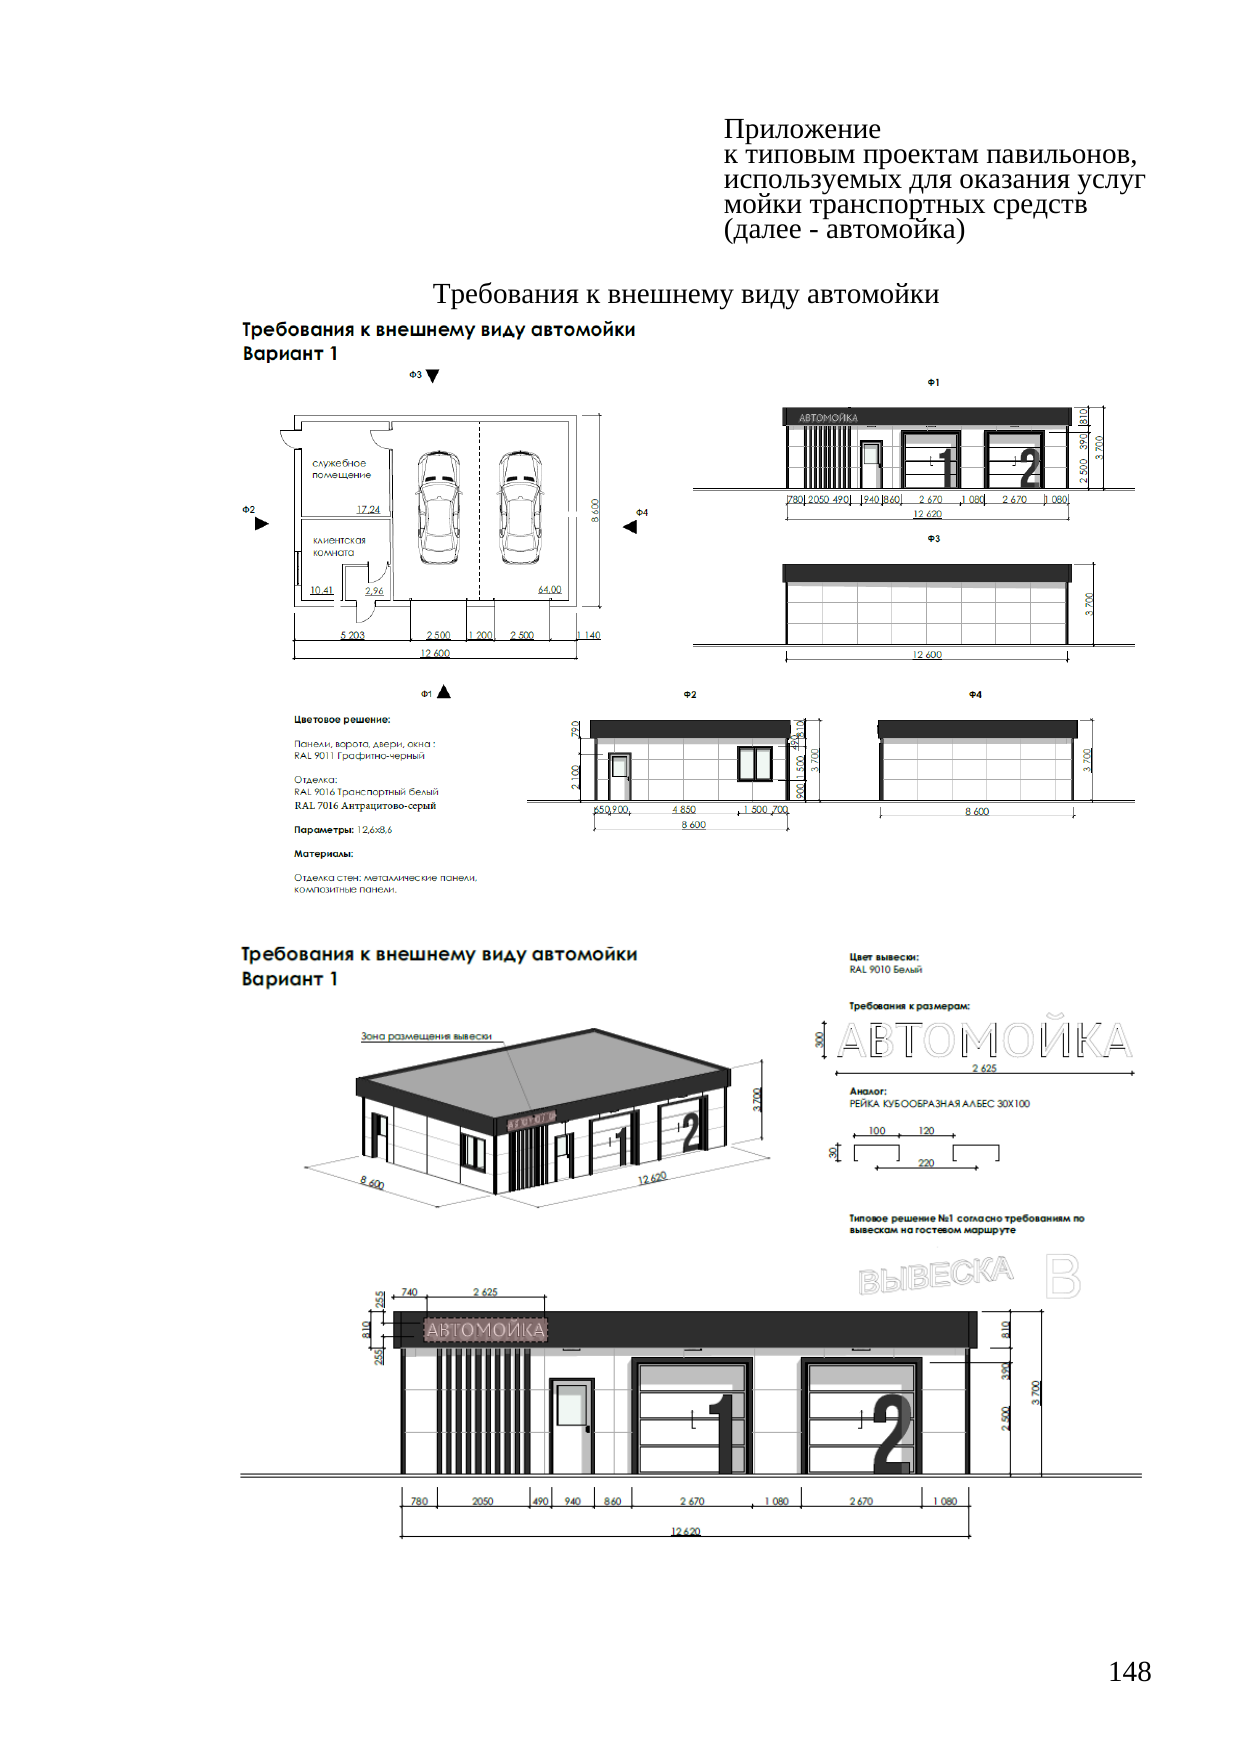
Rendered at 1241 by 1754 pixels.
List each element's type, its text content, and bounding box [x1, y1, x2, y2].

text мойки транспортных средств [148, 193, 1152, 218]
text к типовым проектам павильонов, [148, 143, 1152, 168]
text Приложение [148, 118, 1152, 143]
text (далее - автомойка) [727, 218, 1152, 243]
text (далее - автомойка) [148, 218, 730, 243]
text используемых для оказания услуг [148, 168, 1152, 193]
text Требования к внешнему виду автомойки [148, 277, 1152, 310]
